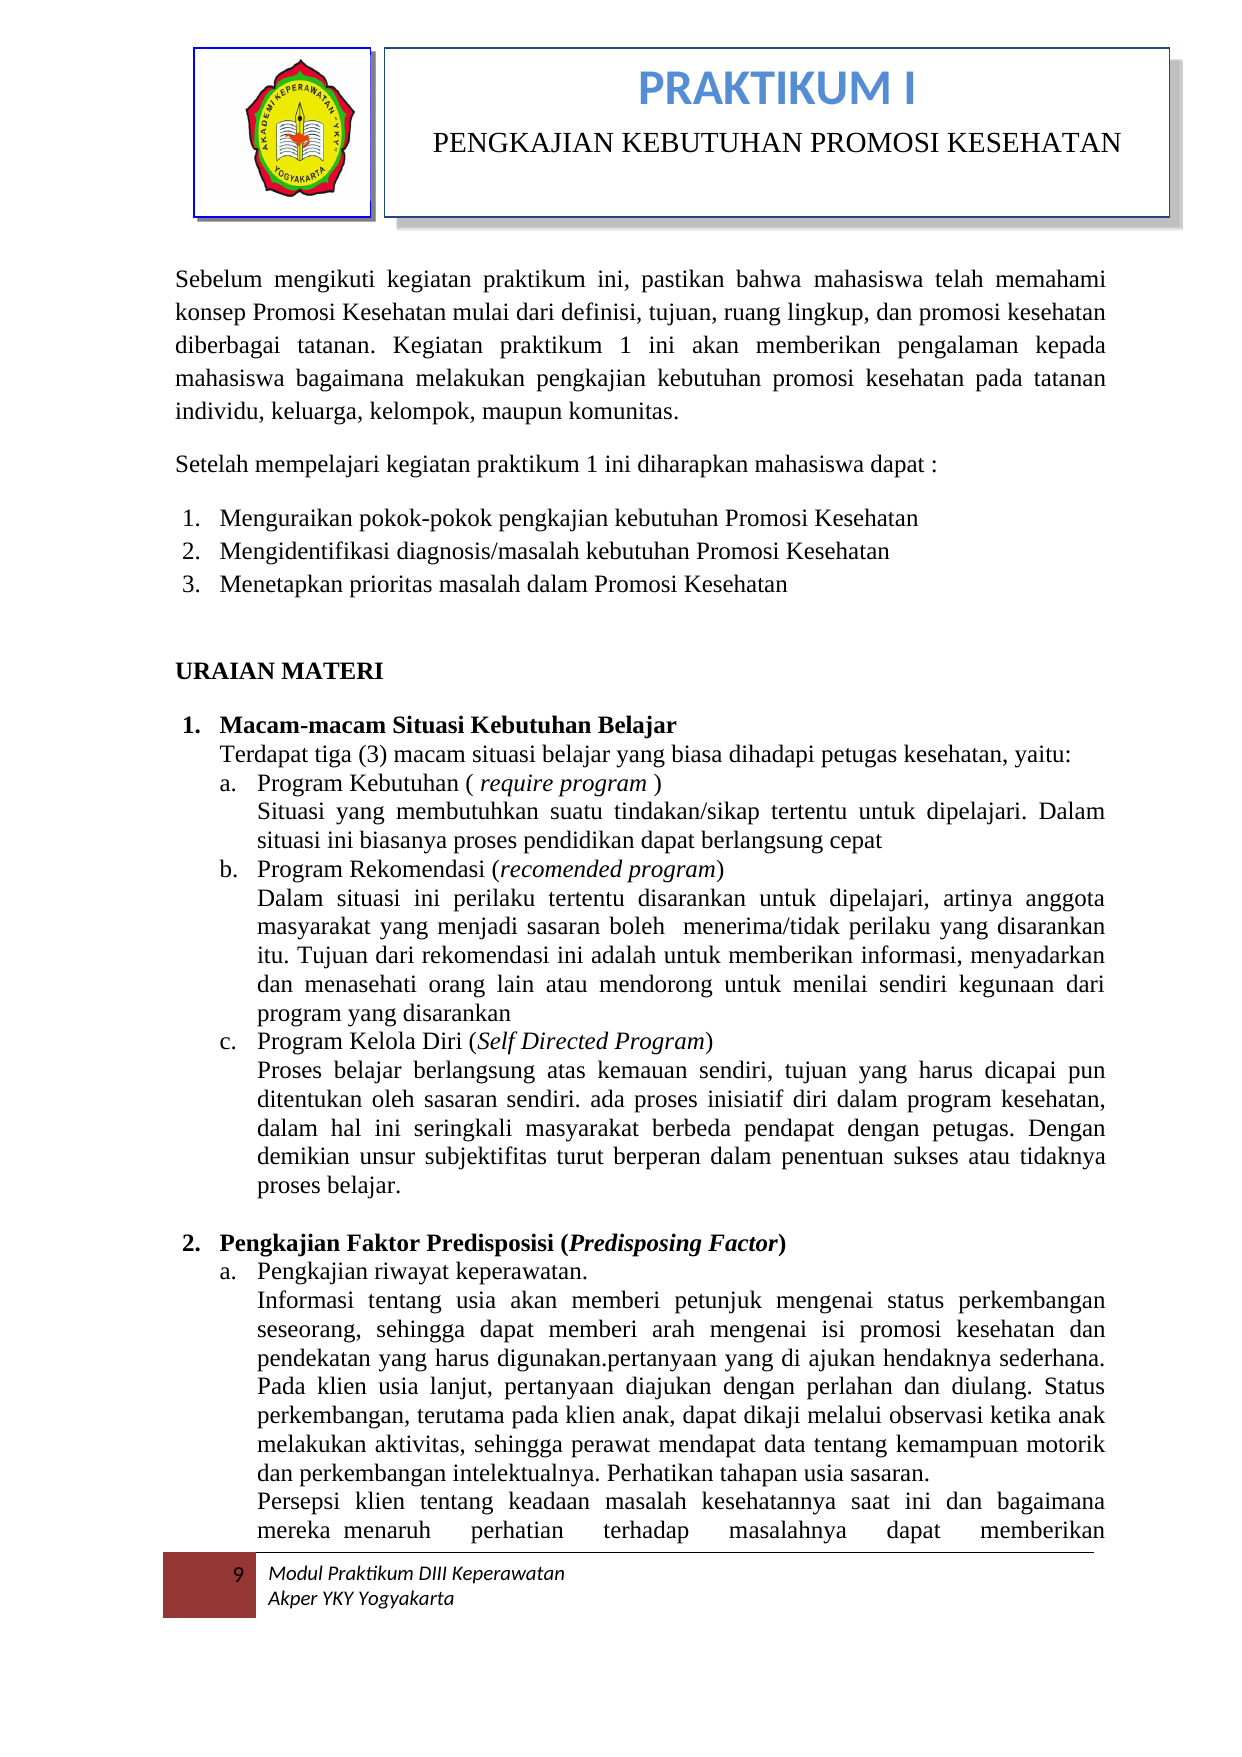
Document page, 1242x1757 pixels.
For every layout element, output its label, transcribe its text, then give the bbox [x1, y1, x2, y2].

text URAIAN MATERI [175, 656, 1106, 685]
list Pengkajian Faktor Predisposisi (Predisposing Factor) [182, 1228, 1106, 1256]
list Menetapkan prioritas masalah dalam Promosi Kesehatan [182, 569, 1106, 598]
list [257, 1486, 1106, 1544]
list Mengidentifikasi diagnosis/masalah kebutuhan Promosi Kesehatan [182, 536, 1106, 565]
list Menguraikan pokok-pokok pengkajian kebutuhan Promosi Kesehatan [182, 503, 1106, 532]
list Macam-macam Situasi Kebutuhan Belajar [182, 710, 1106, 739]
list Terdapat tiga (3) macam situasi belajar yang biasa dihadapi petugas kesehatan, yaitu: [219, 739, 1106, 768]
list Informasi tentang usia akan memberi petunjuk mengenai status perkembangan seseorang, sehingga dapat memberi arah mengenai isi promosi kesehatan dan pendekatan yang harus digunakan.pertanyaan yang di ajukan hendaknya sederhana. Pada klien usia lanjut, pertanyaan diajukan dengan perlahan dan diulang. Status perkembangan, terutama pada klien anak, dapat dikaji melalui observasi ketika anak melakukan aktivitas, sehingga perawat mendapat data tentang kemampuan motorik dan perkembangan intelektualnya. Perhatikan tahapan usia sasaran. [257, 1285, 1106, 1486]
list Dalam situasi ini perilaku tertentu disarankan untuk dipelajari, artinya anggota masyarakat yang menjadi sasaran boleh menerima/tidak perilaku yang disarankan itu. Tujuan dari rekomendasi ini adalah untuk memberikan informasi, menyadarkan dan menasehati orang lain atau mendorong untuk menilai sendiri kegunaan dari program yang disarankan [257, 883, 1106, 1026]
text Sebelum mengikuti kegiatan praktikum ini, pastikan bahwa mahasiswa telah memahami konsep Promosi Kesehatan mulai dari definisi, tujuan, ruang lingkup, dan promosi kesehatan diberbagai tatanan. Kegiatan praktikum 1 ini akan memberikan pengalaman kepada mahasiswa bagaimana melakukan pengkajian kebutuhan promosi kesehatan pada tatanan individu, keluarga, kelompok, maupun komunitas. [175, 264, 1106, 424]
list Program Kelola Diri (Self Directed Program) [219, 1026, 1106, 1055]
list Proses belajar berlangsung atas kemauan sendiri, tujuan yang harus dicapai pun ditentukan oleh sasaran sendiri. ada proses inisiatif diri dalam program kesehatan, dalam hal ini seringkali masyarakat berbeda pendapat dengan petugas. Dengan demikian unsur subjektifitas turut berperan dalam penentuan sukses atau tidaknya proses belajar. [257, 1055, 1106, 1199]
list Program Kebutuhan ( require program ) [219, 768, 1106, 796]
list Pengkajian riwayat keperawatan. [219, 1256, 1106, 1285]
list Situasi yang membutuhkan suatu tindakan/sikap tertentu untuk dipelajari. Dalam situasi ini biasanya proses pendidikan dapat berlangsung cepat [257, 796, 1106, 854]
list Program Rekomendasi (recomended program) [219, 854, 1106, 883]
text Setelah mempelajari kegiatan praktikum 1 ini diharapkan mahasiswa dapat : [175, 449, 1106, 478]
